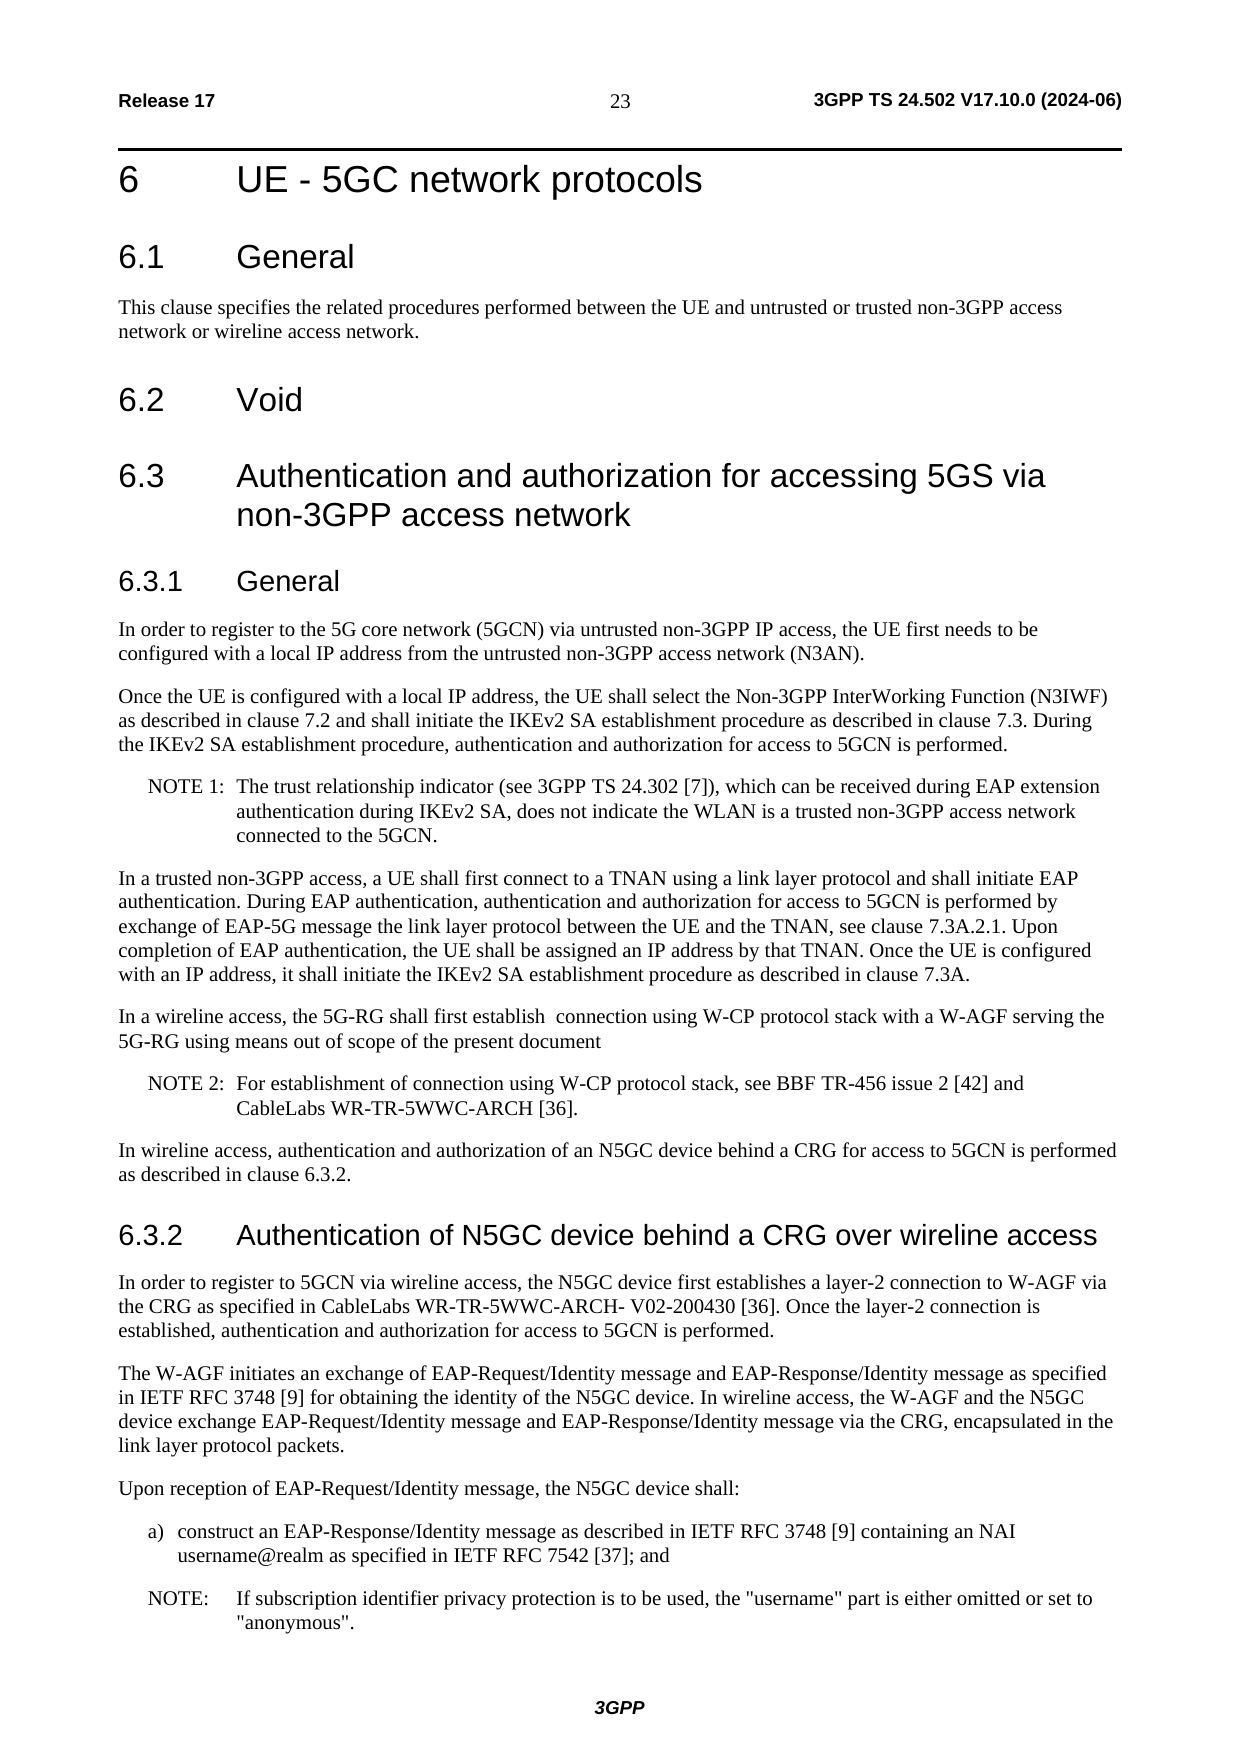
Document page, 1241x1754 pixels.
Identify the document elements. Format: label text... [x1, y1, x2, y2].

subtitle 6.3.1 General [118, 564, 1122, 598]
text Upon reception of EAP-Request/Identity message, the N5GC device shall: [118, 1476, 1122, 1500]
text In order to register to 5GCN via wireline access, the N5GC device first establishes a layer-2 connection to W-AGF via the CRG as specified in CableLabs WR-TR-5WWC-ARCH- V02-200430 [36]. Once the layer-2 connection is established, authentication and authorization for access to 5GCN is performed. [118, 1270, 1122, 1342]
text This clause specifies the related procedures performed between the UE and untrusted or trusted non-3GPP access network or wireline access network. [118, 295, 1122, 343]
subtitle 6.3.2 Authentication of N5GC device behind a CRG over wireline access [118, 1218, 1122, 1251]
subtitle 6.1 General [118, 237, 1122, 276]
text Once the UE is configured with a local IP address, the UE shall select the Non-3GPP InterWorking Function (N3IWF) as described in clause 7.2 and shall initiate the IKEv2 SA establishment procedure as described in clause 7.3. During the IKEv2 SA establishment procedure, authentication and authorization for access to 5GCN is performed. [118, 683, 1122, 756]
text a) construct an EAP-Response/Identity message as described in IETF RFC 3748 [9] containing an NAI username@realm as specified in IETF RFC 7542 [37]; and [148, 1519, 1122, 1567]
text NOTE: If subscription identifier privacy protection is to be used, the "username" part is either omitted or set to "anonymous". [148, 1586, 1122, 1634]
text In a trusted non-3GPP access, a UE shall first connect to a TNAN using a link layer protocol and shall initiate EAP authentication. During EAP authentication, authentication and authorization for access to 5GCN is performed by exchange of EAP-5G message the link layer protocol between the UE and the TNAN, see clause 7.3A.2.1. Upon completion of EAP authentication, the UE shall be assigned an IP address by that TNAN. Once the UE is configured with an IP address, it shall initiate the IKEv2 SA establishment procedure as described in clause 7.3A. [118, 865, 1122, 986]
text In a wireline access, the 5G-RG shall first establish connection using W-CP protocol stack with a W-AGF serving the 5G-RG using means out of scope of the present document [118, 1004, 1122, 1053]
text NOTE 1: The trust relationship indicator (see 3GPP TS 24.302 [7]), which can be received during EAP extension authentication during IKEv2 SA, does not indicate the WLAN is a trusted non-3GPP access network connected to the 5GCN. [148, 774, 1122, 847]
subtitle 6.2 Void [118, 380, 1122, 419]
text In wireline access, authentication and authorization of an N5GC device behind a CRG for access to 5GCN is performed as described in clause 6.3.2. [118, 1138, 1122, 1186]
text NOTE 2: For establishment of connection using W-CP protocol stack, see BBF TR-456 issue 2 [42] and CableLabs WR-TR-5WWC-ARCH [36]. [148, 1071, 1122, 1119]
subtitle 6.3 Authentication and authorization for accessing 5GS via non-3GPP access network [118, 456, 1122, 533]
text The W-AGF initiates an exchange of EAP-Request/Identity message and EAP-Response/Identity message as specified in IETF RFC 3748 [9] for obtaining the identity of the N5GC device. In wireline access, the W-AGF and the N5GC device exchange EAP-Request/Identity message and EAP-Response/Identity message via the CRG, encapsulated in the link layer protocol packets. [118, 1361, 1122, 1457]
text In order to register to the 5G core network (5GCN) via untrusted non-3GPP IP access, the UE first needs to be configured with a local IP address from the untrusted non-3GPP access network (N3AN). [118, 617, 1122, 665]
subtitle 6 UE - 5GC network protocols [118, 151, 1122, 200]
